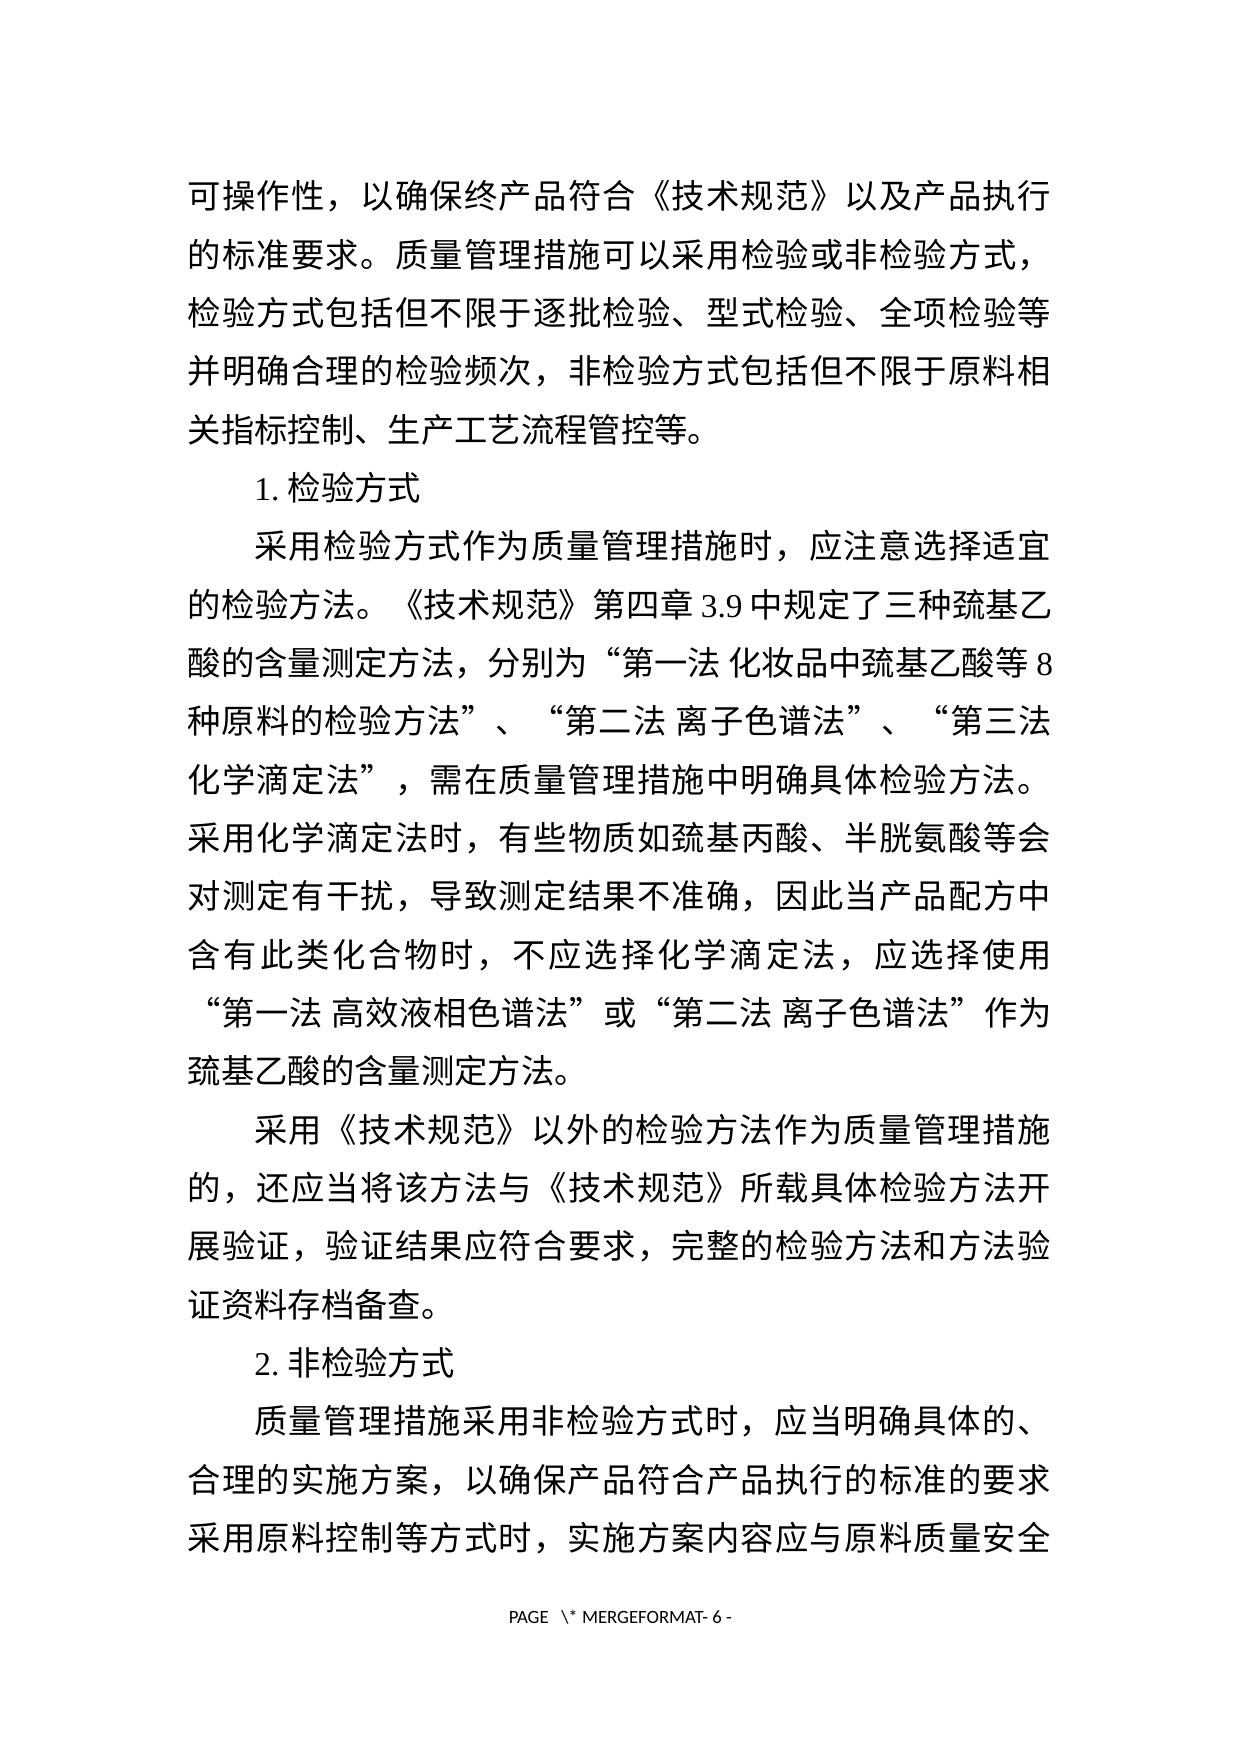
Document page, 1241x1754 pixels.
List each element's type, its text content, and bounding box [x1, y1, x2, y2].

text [187, 1387, 1053, 1562]
text 采用《技术规范》以外的检验方法作为质量管理措施的，还应当将该方法与《技术规范》所载具体检验方法开展验证，验证结果应符合要求，完整的检验方法和方法验证资料存档备查。 [187, 1095, 1053, 1329]
text 采用检验方式作为质量管理措施时，应注意选择适宜的检验方法。《技术规范》第四章3.9中规定了三种巯基乙酸的含量测定方法，分别为“第一法 化妆品中巯基乙酸等8种原料的检验方法”、“第二法 离子色谱法”、“第三法 化学滴定法”，需在质量管理措施中明确具体检验方法。采用化学滴定法时，有些物质如巯基丙酸、半胱氨酸等会对测定有干扰，导致测定结果不准确，因此当产品配方中含有此类化合物时，不应选择化学滴定法，应选择使用“第一法 高效液相色谱法”或“第二法 离子色谱法”作为巯基乙酸的含量测定方法。 [187, 512, 1053, 1095]
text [187, 162, 1053, 454]
subtitle 2. 非检验方式 [187, 1329, 1053, 1387]
subtitle 1. 检验方式 [187, 454, 1053, 512]
